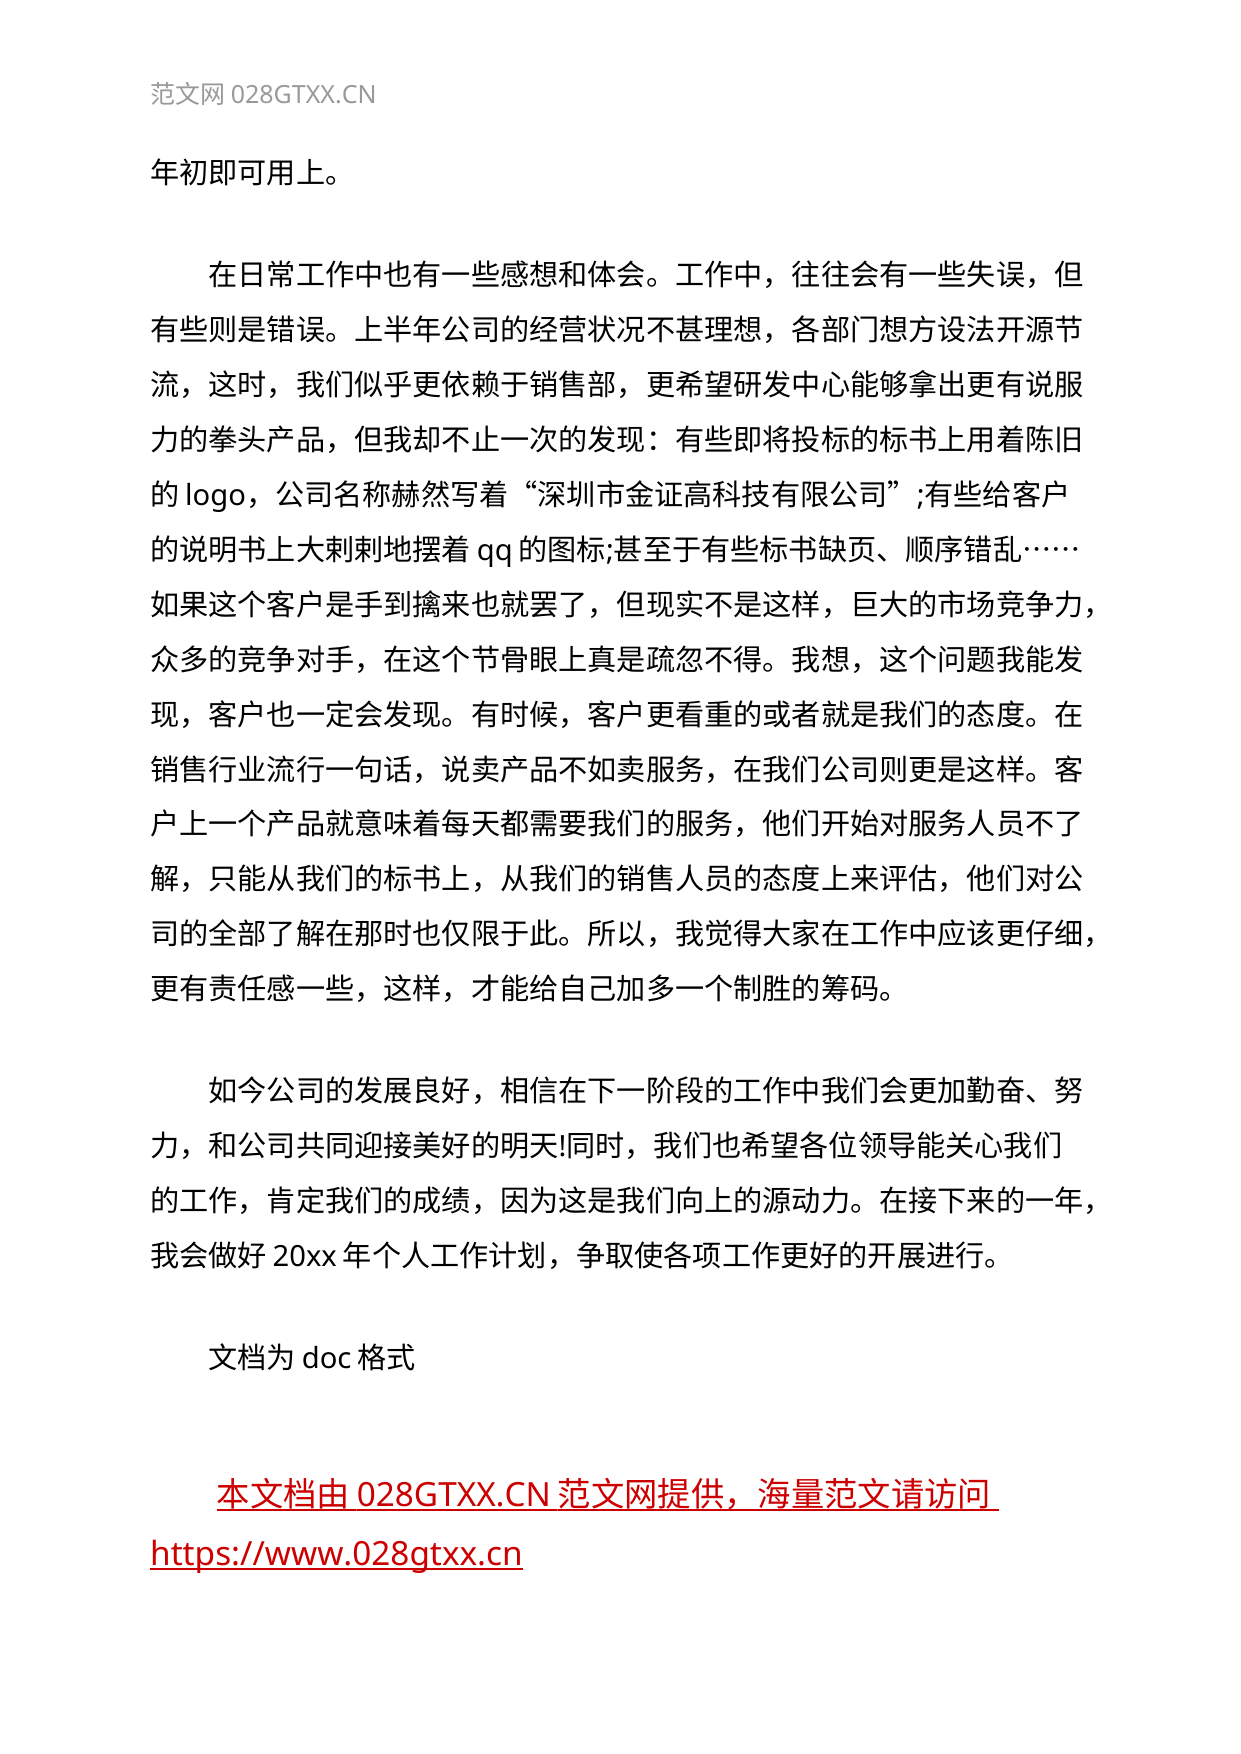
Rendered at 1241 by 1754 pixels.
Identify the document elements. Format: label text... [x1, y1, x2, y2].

text 如今公司的发展良好，相信在下一阶段的工作中我们会更加勤奋、努力，和公司共同迎接美好的明天!同时，我们也希望各位领导能关心我们的工作，肯定我们的成绩，因为这是我们向上的源动力。在接下来的一年，我会做好20xx年个人工作计划，争取使各项工作更好的开展进行。 [150, 1067, 1090, 1274]
text 本文档由028GTXX.CN范文网提供，海量范文请访问 https://www.028gtxx.cn [150, 1467, 1090, 1575]
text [150, 150, 1090, 192]
text 在日常工作中也有一些感想和体会。工作中，往往会有一些失误，但有些则是错误。上半年公司的经营状况不甚理想，各部门想方设法开源节流，这时，我们似乎更依赖于销售部，更希望研发中心能够拿出更有说服力的拳头产品，但我却不止一次的发现：有些即将投标的标书上用着陈旧的logo，公司名称赫然写着“深圳市金证高科技有限公司”;有些给客户的说明书上大剌剌地摆着qq的图标;甚至于有些标书缺页、顺序错乱……如果这个客户是手到擒来也就罢了，但现实不是这样，巨大的市场竞争力，众多的竞争对手，在这个节骨眼上真是疏忽不得。我想，这个问题我能发现，客户也一定会发现。有时候，客户更看重的或者就是我们的态度。在销售行业流行一句话，说卖产品不如卖服务，在我们公司则更是这样。客户上一个产品就意味着每天都需要我们的服务，他们开始对服务人员不了解，只能从我们的标书上，从我们的销售人员的态度上来评估，他们对公司的全部了解在那时也仅限于此。所以，我觉得大家在工作中应该更仔细，更有责任感一些，这样，才能给自己加多一个制胜的筹码。 [150, 252, 1090, 1008]
text 文档为doc格式 [150, 1334, 1090, 1377]
